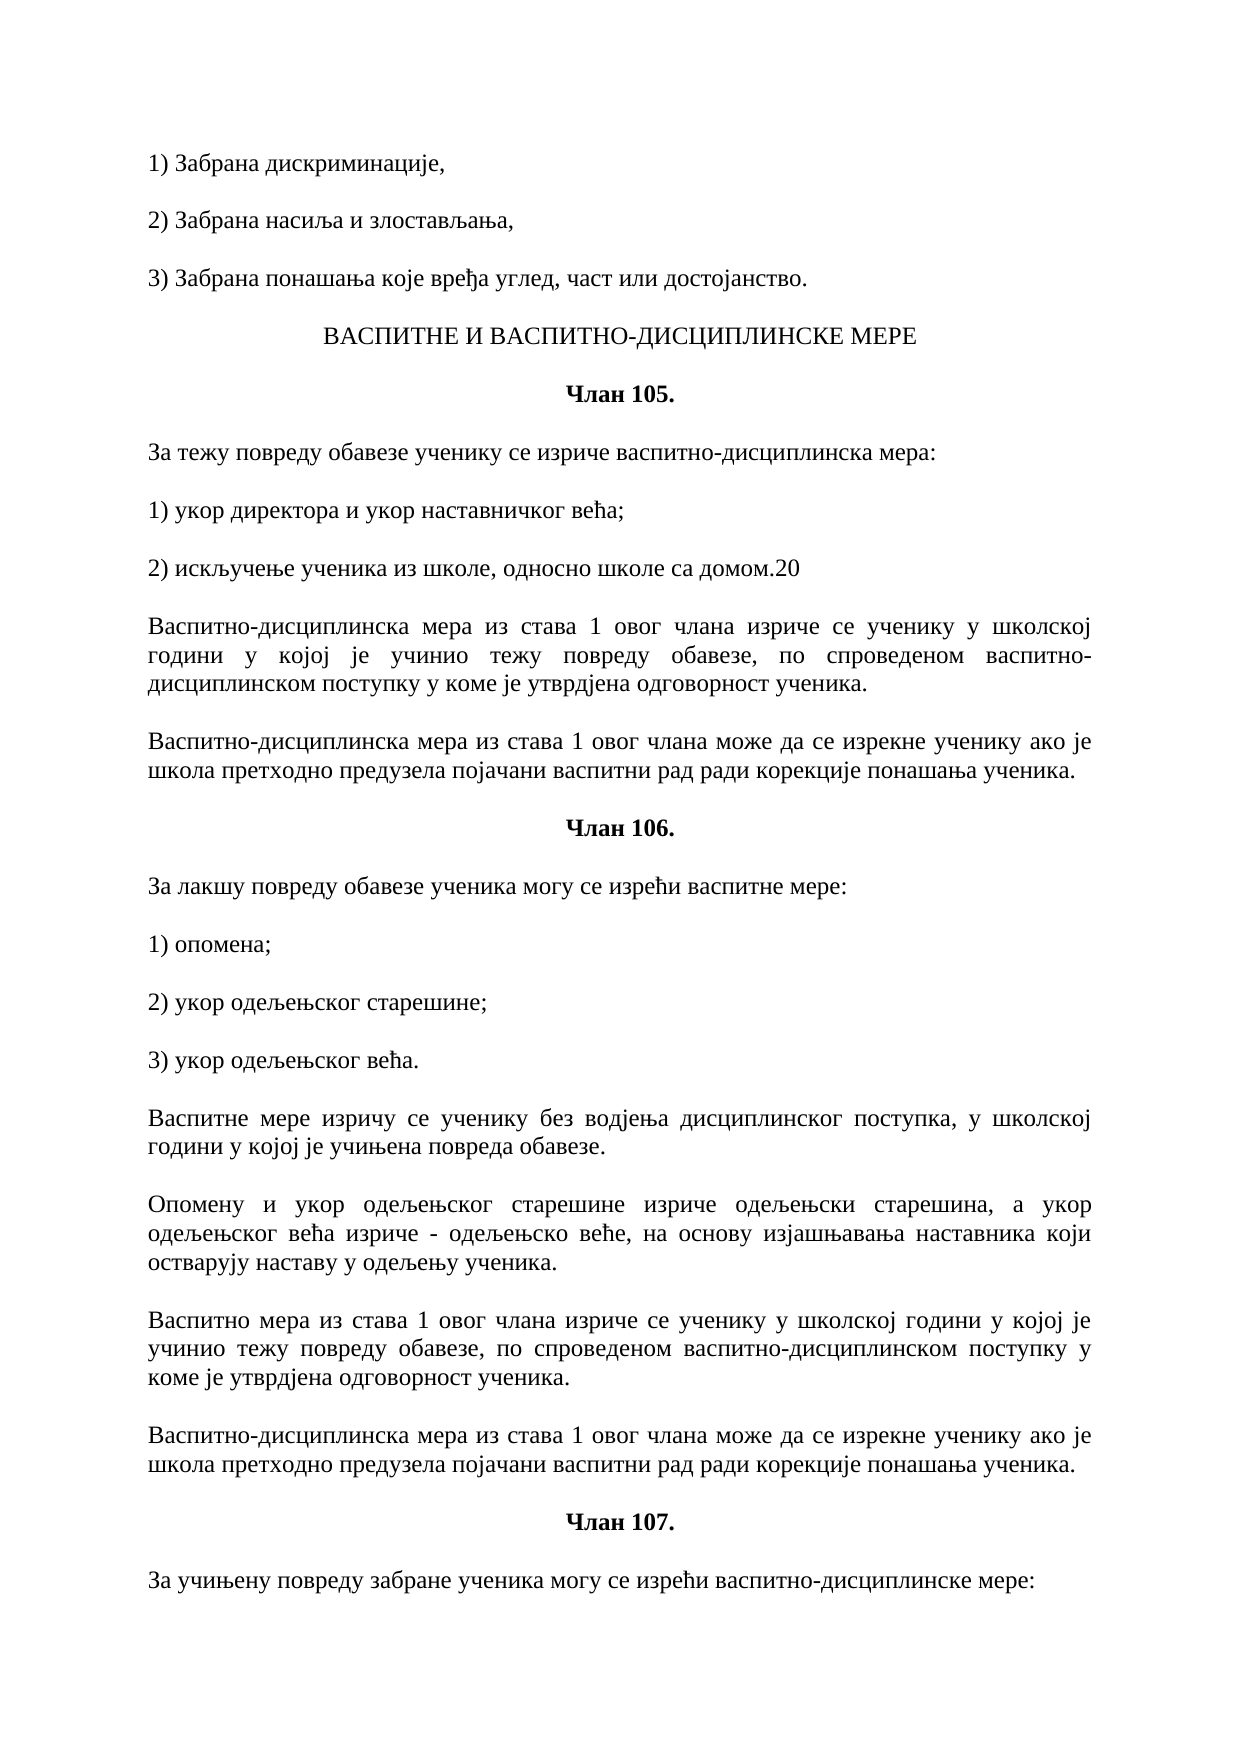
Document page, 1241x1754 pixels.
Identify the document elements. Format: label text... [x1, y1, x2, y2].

text Опомену и укор одељењског старешине изриче одељењски старешина, а укор одељењског већа изриче - одељењско веће, на основу изјашњавања наставника који остварују наставу у одељењу ученика. [148, 1189, 1093, 1276]
text 3) укор одељењског већа. [148, 1045, 1093, 1073]
text 2) укор одељењског старешине; [148, 987, 1093, 1016]
text Васпитне мере изричу се ученику без водјења дисциплинског поступка, у школској години у којој је учињена повреда обавезе. [148, 1103, 1093, 1160]
text 1) Забрана дискриминације, [148, 148, 1093, 176]
text Члан 105. [148, 379, 1093, 408]
text 1) опомена; [148, 929, 1093, 958]
text Члан 106. [148, 813, 1093, 842]
text 3) Забрана понашања које вређа углед, част или достојанство. [148, 263, 1093, 292]
text 2) искључење ученика из школе, односно школе са домом.20 [148, 553, 1093, 582]
text За учињену повреду забране ученика могу се изрећи васпитно-дисциплинске мере: [148, 1565, 1093, 1593]
text 1) укор директора и укор наставничког већа; [148, 495, 1093, 524]
text Члан 107. [148, 1507, 1093, 1536]
text 2) Забрана насиља и злостављања, [148, 206, 1093, 234]
text Васпитно мера из става 1 овог члана изриче се ученику у школској години у којој је учинио тежу повреду обавезе, по спроведеном васпитно-дисциплинском поступку у коме је утврдјена одговорност ученика. [148, 1305, 1093, 1391]
text За тежу повреду обавезе ученику се изриче васпитно-дисциплинска мера: [148, 437, 1093, 466]
text Васпитно-дисциплинска мера из става 1 овог члана изриче се ученику у школској години у којој је учинио тежу повреду обавезе, по спроведеном васпитно-дисциплинском поступку у коме је утврдјена одговорност ученика. [148, 611, 1093, 697]
text За лакшу повреду обавезе ученика могу се изрећи васпитне мере: [148, 871, 1093, 900]
text ВАСПИТНЕ И ВАСПИТНО-ДИСЦИПЛИНСКЕ МЕРЕ [148, 321, 1093, 350]
